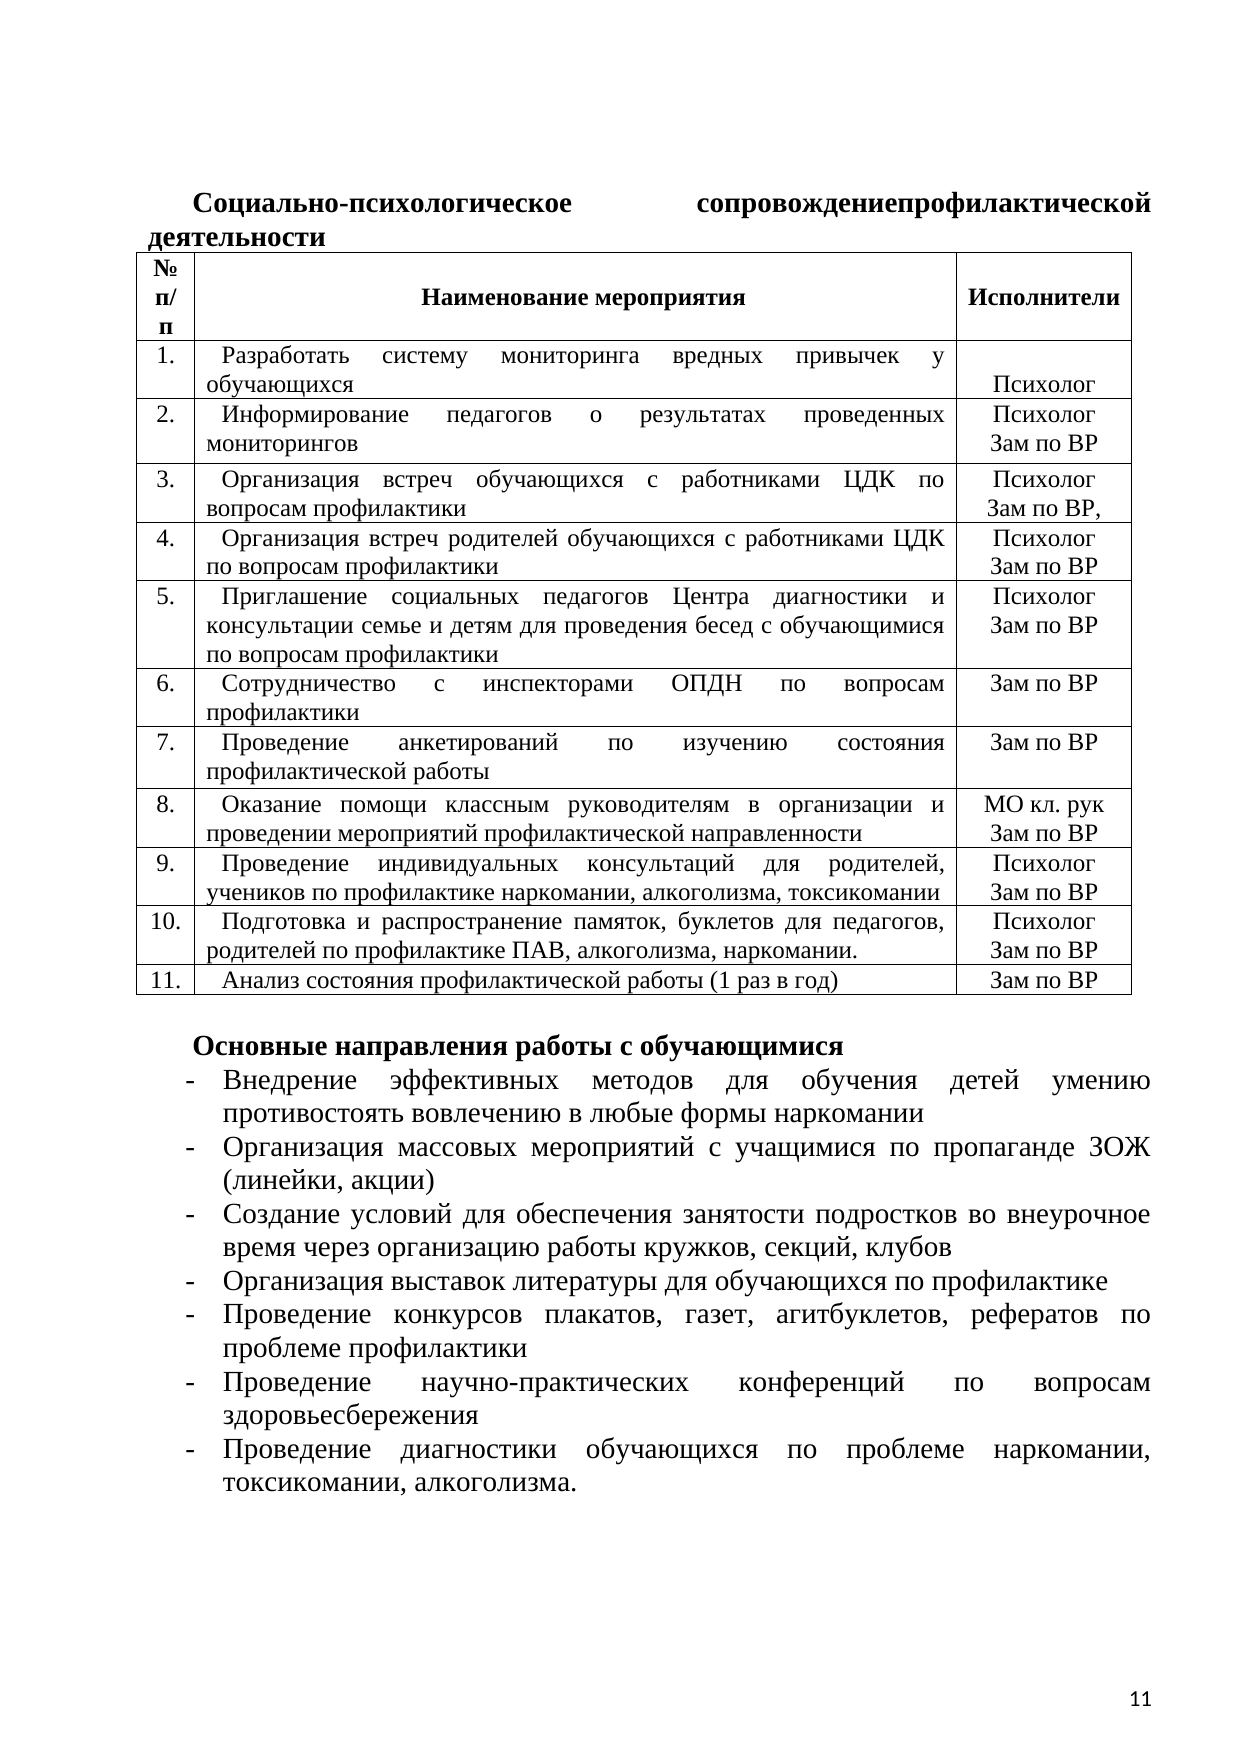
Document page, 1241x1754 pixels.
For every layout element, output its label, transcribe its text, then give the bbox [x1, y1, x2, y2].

table_cell Проведение анкетирований по изучению состояния профилактической работы [195, 727, 956, 788]
list Создание условий для обеспечения занятости подростков во внеурочное время через организацию работы кружков, секций, клубов [185, 1196, 1152, 1263]
table_cell Подготовка и распространение памяток, буклетов для педагогов, родителей по профилактике ПАВ, алкоголизма, наркомании. [195, 906, 956, 964]
table_cell Зам по ВР [957, 965, 1131, 994]
table_cell Сотрудничество с инспекторами ОПДН по вопросам профилактики [195, 669, 956, 726]
table_cell 2. [137, 399, 194, 463]
table_cell 8. [137, 789, 194, 847]
table_cell Организация встреч обучающихся с работниками ЦДК по вопросам профилактики [195, 464, 956, 522]
table_header Наименование мероприятия [195, 253, 956, 339]
list Организация выставок литературы для обучающихся по профилактике [185, 1263, 1152, 1297]
table_cell 5. [137, 581, 194, 667]
table_cell Зам по ВР [957, 669, 1131, 726]
list Проведение конкурсов плакатов, газет, агитбуклетов, рефератов по проблеме профилактики [185, 1297, 1152, 1364]
table_cell Приглашение социальных педагогов Центра диагностики и консультации семье и детям для проведения бесед с обучающимися по вопросам профилактики [195, 581, 956, 667]
list Проведение диагностики обучающихся по проблеме наркомании, токсикомании, алкоголизма. [185, 1431, 1152, 1498]
table_cell Психолог Зам по ВР [957, 523, 1131, 580]
table_cell 11. [137, 965, 194, 994]
table_cell 6. [137, 669, 194, 726]
table_cell 1. [137, 341, 194, 398]
table_cell Психолог [957, 341, 1131, 398]
table_cell МО кл. рук Зам по ВР [957, 789, 1131, 847]
table_cell Зам по ВР [957, 727, 1131, 788]
table_cell Разработать систему мониторинга вредных привычек у обучающихся [195, 341, 956, 398]
table_cell Психолог Зам по ВР, [957, 464, 1131, 522]
table_cell Психолог Зам по ВР [957, 906, 1131, 964]
text Основные направления работы с обучающимися [148, 1028, 1152, 1062]
list Проведение научно-практических конференций по вопросам здоровьесбережения [185, 1364, 1152, 1431]
table_cell 3. [137, 464, 194, 522]
list Организация массовых мероприятий с учащимися по пропаганде ЗОЖ (линейки, акции) [185, 1129, 1152, 1196]
table_cell 10. [137, 906, 194, 964]
table_cell 4. [137, 523, 194, 580]
table_cell 9. [137, 848, 194, 905]
table_cell Информирование педагогов о результатах проведенных мониторингов [195, 399, 956, 463]
table_cell Психолог Зам по ВР [957, 399, 1131, 463]
table_cell Психолог Зам по ВР [957, 581, 1131, 667]
table_cell Организация встреч родителей обучающихся с работниками ЦДК по вопросам профилактики [195, 523, 956, 580]
table_cell Анализ состояния профилактической работы (1 раз в год) [195, 965, 956, 994]
table_cell 7. [137, 727, 194, 788]
table_header № п/п [137, 253, 194, 339]
table_cell Психолог Зам по ВР [957, 848, 1131, 905]
table_cell Проведение индивидуальных консультаций для родителей, учеников по профилактике наркомании, алкоголизма, токсикомании [195, 848, 956, 905]
list Внедрение эффективных методов для обучения детей умению противостоять вовлечению в любые формы наркомании [185, 1062, 1152, 1129]
table_header Исполнители [957, 253, 1131, 339]
table_cell Оказание помощи классным руководителям в организации и проведении мероприятий профилактической направленности [195, 789, 956, 847]
text Социально-психологическое сопровождениепрофилактической деятельности [148, 185, 1152, 252]
